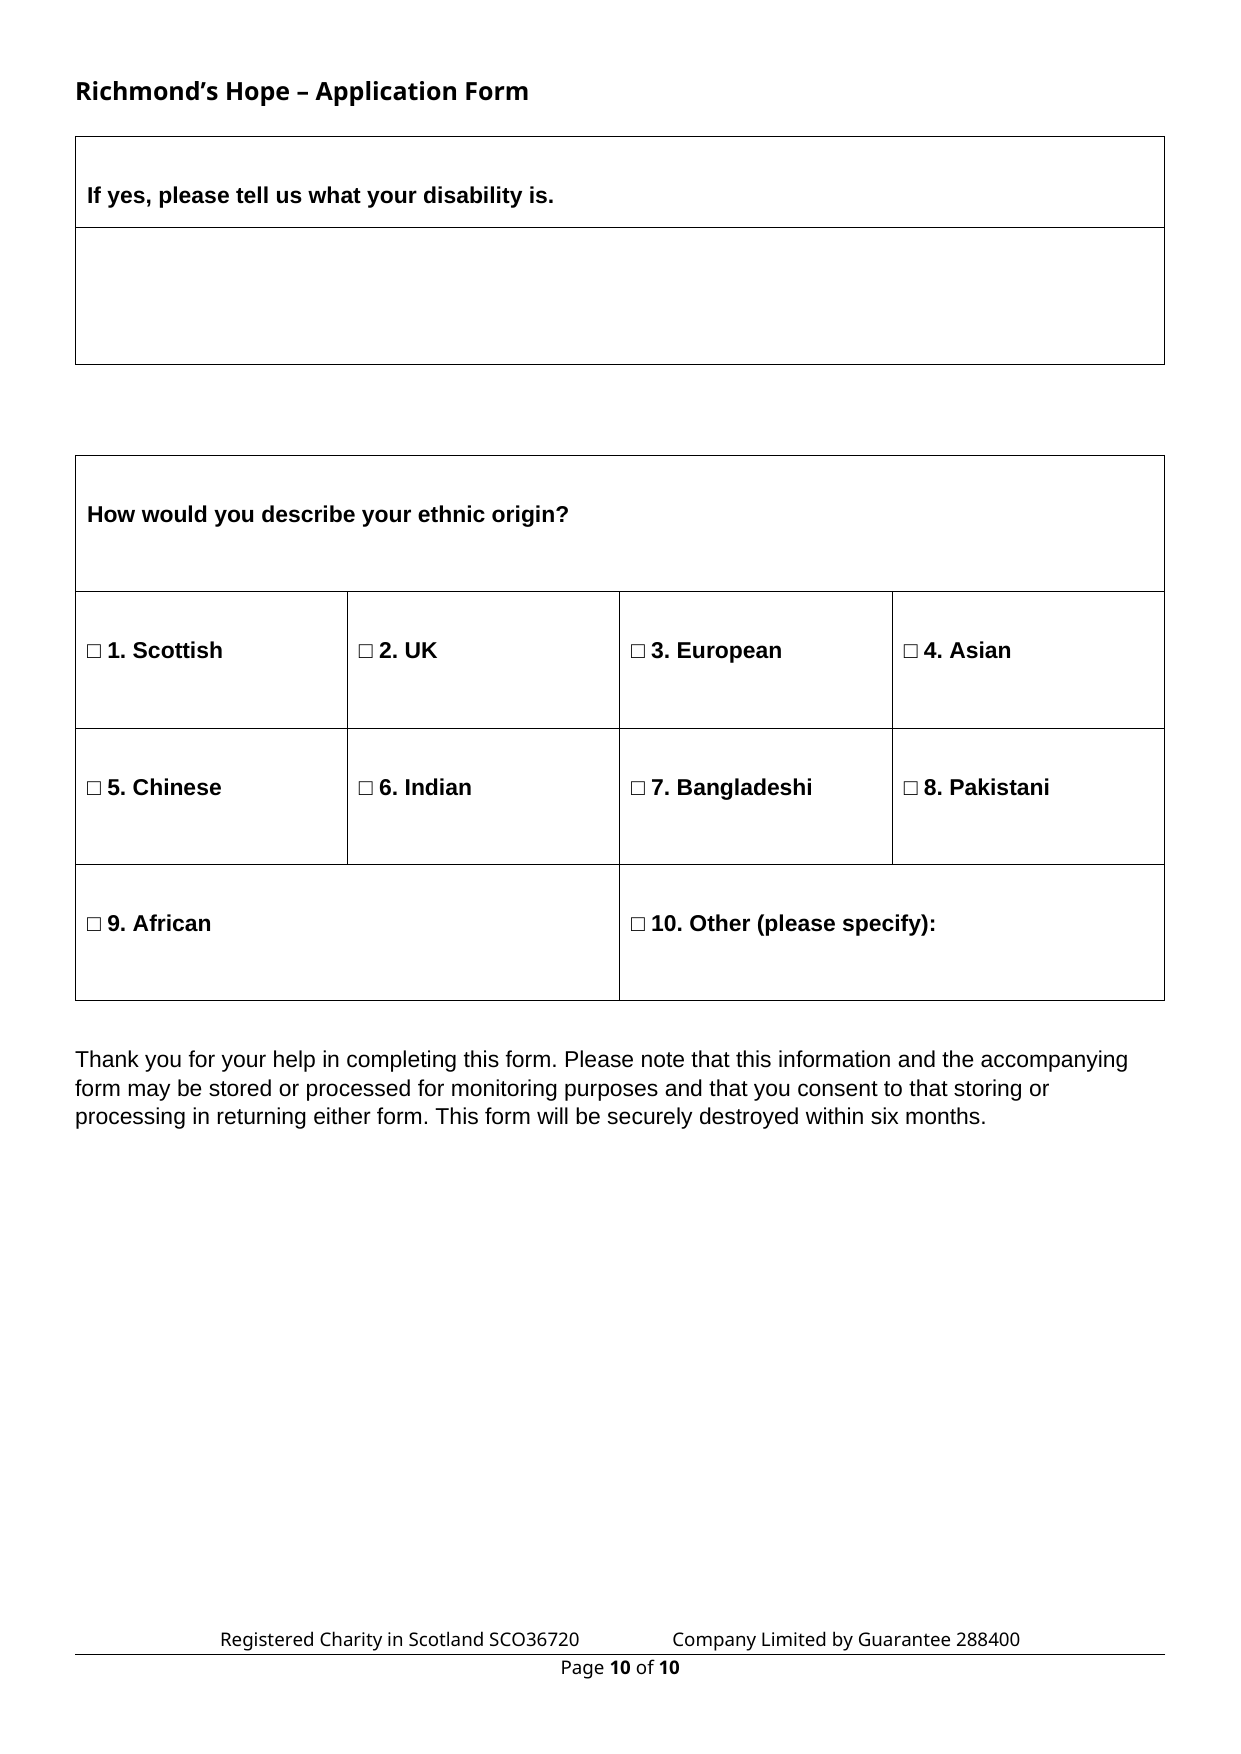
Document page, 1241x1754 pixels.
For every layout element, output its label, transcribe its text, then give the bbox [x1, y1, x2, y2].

table_cell If yes, please tell us what your disability is. [76, 137, 1164, 227]
table_cell □ 10. Other (please specify): [620, 865, 1164, 1000]
table_cell □ 2. UK [348, 592, 619, 727]
table_cell □ 7. Bangladeshi [620, 729, 892, 864]
table_cell □ 4. Asian [893, 592, 1164, 727]
text Thank you for your help in completing this form. Please note that this information and the accompanying form may be stored or processed for monitoring purposes and that you consent to that storing or processing in returning either form. This form will be securely destroyed within six months. [75, 1046, 1165, 1129]
table_cell □ 1. Scottish [76, 592, 347, 727]
table_cell □ 3. European [620, 592, 892, 727]
table_cell □ 5. Chinese [76, 729, 347, 864]
table_cell [76, 228, 1164, 363]
table_cell □ 8. Pakistani [893, 729, 1164, 864]
table_header How would you describe your ethnic origin? [76, 456, 1164, 591]
table_cell □ 9. African [76, 865, 619, 1000]
table_cell □ 6. Indian [348, 729, 619, 864]
